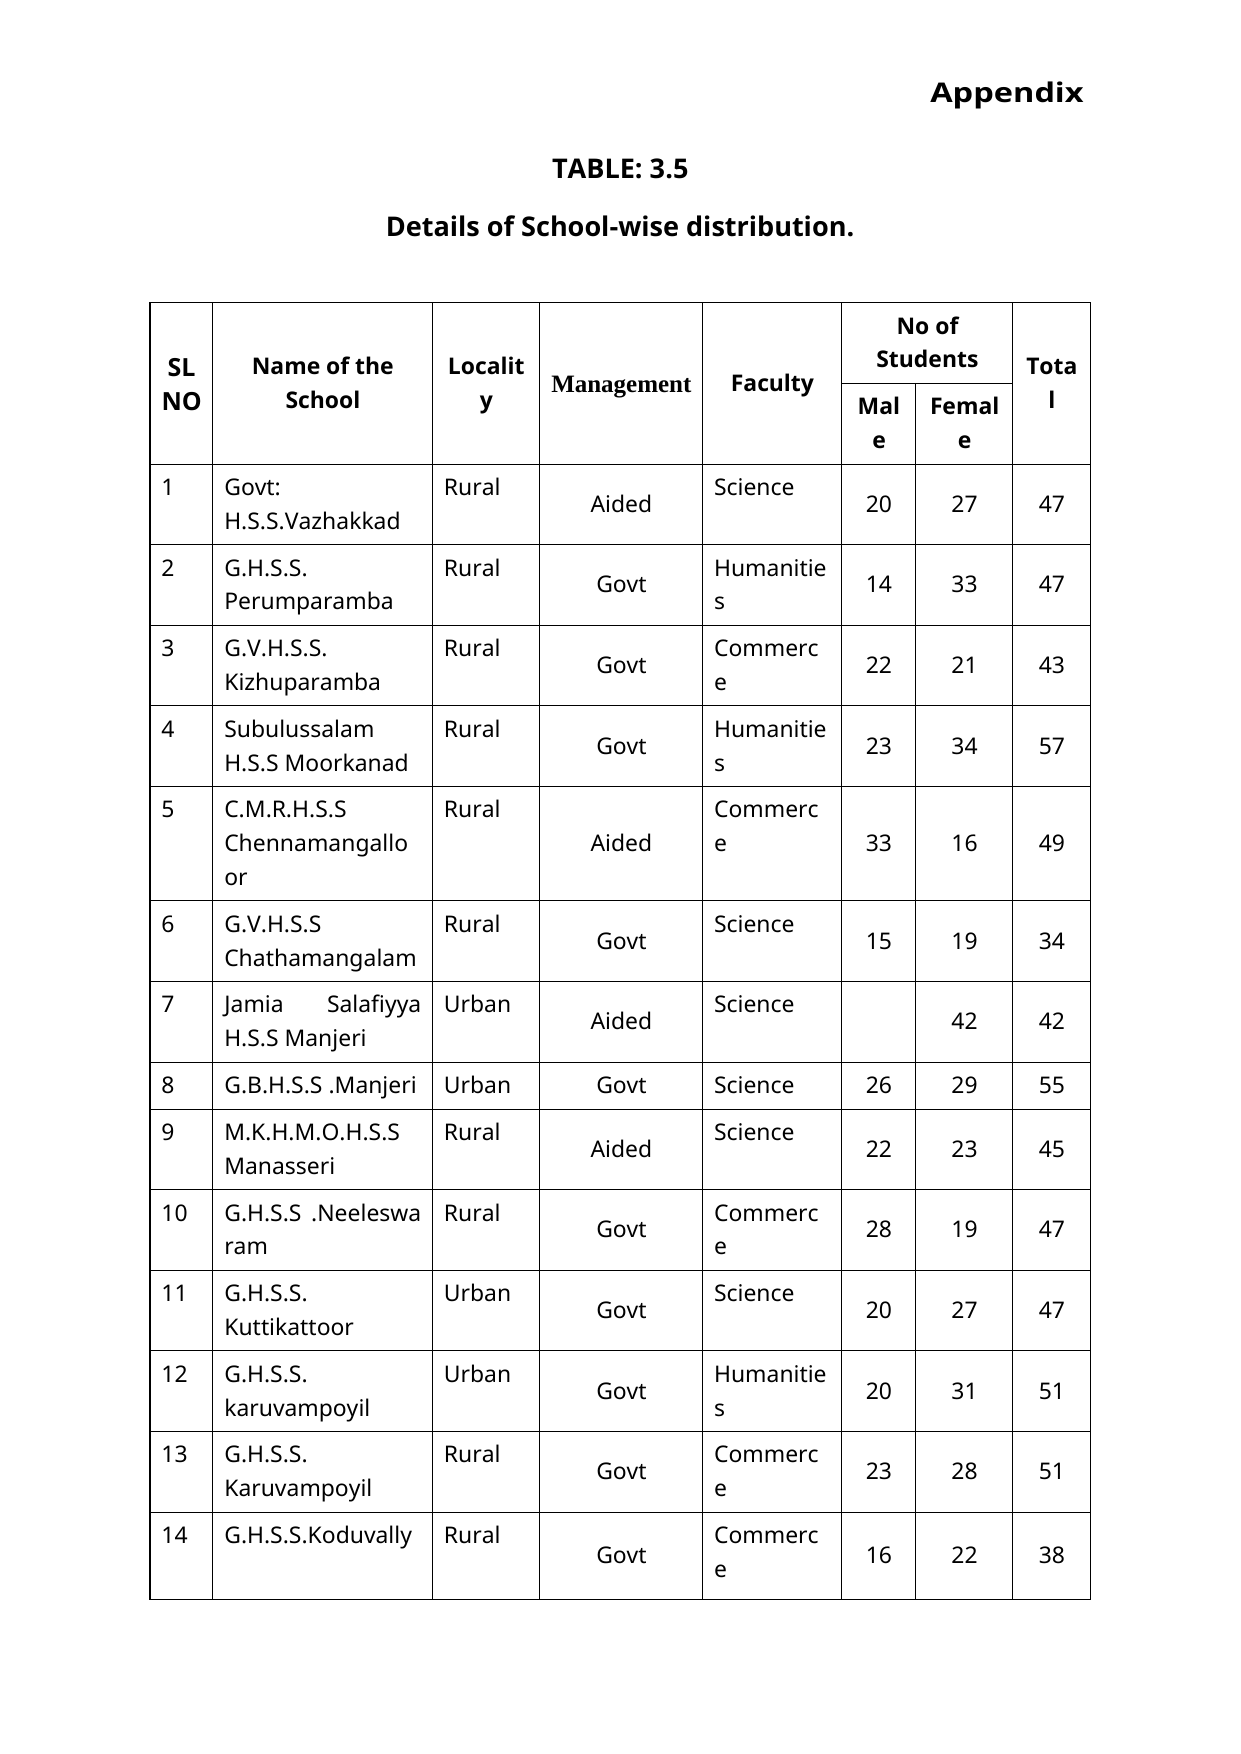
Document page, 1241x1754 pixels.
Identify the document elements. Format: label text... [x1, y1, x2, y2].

table_header Total [1013, 303, 1090, 463]
table_cell G.H.S.S .Neeleswaram [213, 1190, 432, 1270]
table_header Faculty [703, 303, 841, 463]
table_cell 51 [1013, 1351, 1090, 1431]
table_cell 55 [1013, 1063, 1090, 1108]
table_cell Aided [540, 787, 702, 900]
table_cell Aided [540, 982, 702, 1062]
table_cell Female [916, 384, 1012, 463]
table_cell 9 [151, 1110, 212, 1189]
table_cell 22 [842, 1110, 915, 1189]
table_cell 5 [151, 787, 212, 900]
table_cell G.B.H.S.S .Manjeri [213, 1063, 432, 1108]
table_cell Govt [540, 1351, 702, 1431]
table_cell 8 [151, 1063, 212, 1108]
table_cell Urban [433, 1351, 539, 1431]
table_cell Urban [433, 1271, 539, 1350]
table_cell 29 [916, 1063, 1012, 1108]
table_cell Rural [433, 787, 539, 900]
table_cell G.V.H.S.S Chathamangalam [213, 901, 432, 981]
table_header Name of the School [213, 303, 432, 463]
table_cell Commerce [703, 1190, 841, 1270]
table_cell 34 [916, 706, 1012, 786]
table_cell Rural [433, 706, 539, 786]
table_cell Govt [540, 1513, 702, 1598]
subtitle TABLE: 3.5 [150, 150, 1090, 187]
table_cell Science [703, 1063, 841, 1108]
table_cell 42 [916, 982, 1012, 1062]
table_cell Humanities [703, 1351, 841, 1431]
table_cell Subulussalam H.S.S Moorkanad [213, 706, 432, 786]
table_cell Govt [540, 626, 702, 705]
table_cell Rural [433, 545, 539, 625]
table_cell 26 [842, 1063, 915, 1108]
table_cell 47 [1013, 1271, 1090, 1350]
table_cell 20 [842, 1271, 915, 1350]
table_cell 51 [1013, 1432, 1090, 1512]
table_cell Govt [540, 1432, 702, 1512]
table_cell 33 [916, 545, 1012, 625]
table_cell Science [703, 901, 841, 981]
table_cell G.V.H.S.S. Kizhuparamba [213, 626, 432, 705]
table_cell 31 [916, 1351, 1012, 1431]
table_cell Male [842, 384, 915, 463]
table_cell Rural [433, 465, 539, 544]
table_cell 47 [1013, 545, 1090, 625]
table_cell 22 [842, 626, 915, 705]
table_cell 23 [842, 1432, 915, 1512]
table_cell 16 [842, 1513, 915, 1598]
table_cell [842, 982, 915, 1062]
table_cell Urban [433, 1063, 539, 1108]
table_cell Aided [540, 465, 702, 544]
table_cell Govt: H.S.S.Vazhakkad [213, 465, 432, 544]
table_cell C.M.R.H.S.S Chennamangalloor [213, 787, 432, 900]
table_cell 13 [151, 1432, 212, 1512]
table_cell 22 [916, 1513, 1012, 1598]
table_cell 2 [151, 545, 212, 625]
table_cell 4 [151, 706, 212, 786]
table_cell G.H.S.S. Karuvampoyil [213, 1432, 432, 1512]
table_cell Rural [433, 626, 539, 705]
table_header SL NO [151, 303, 212, 463]
table_cell Commerce [703, 1432, 841, 1512]
table_cell Commerce [703, 787, 841, 900]
table_cell 33 [842, 787, 915, 900]
table_cell Rural [433, 1110, 539, 1189]
table_cell 34 [1013, 901, 1090, 981]
table_cell 11 [151, 1271, 212, 1350]
table_cell 45 [1013, 1110, 1090, 1189]
table_cell 20 [842, 1351, 915, 1431]
table_cell 20 [842, 465, 915, 544]
table_cell 23 [916, 1110, 1012, 1189]
table_cell 23 [842, 706, 915, 786]
table_cell 16 [916, 787, 1012, 900]
table_cell Science [703, 465, 841, 544]
table_cell Science [703, 1110, 841, 1189]
table_cell 1 [151, 465, 212, 544]
table_cell 47 [1013, 465, 1090, 544]
table_cell 12 [151, 1351, 212, 1431]
table_header Management [540, 303, 702, 463]
table_cell Govt [540, 706, 702, 786]
table_cell Humanities [703, 545, 841, 625]
table_cell Rural [433, 1432, 539, 1512]
table_cell Urban [433, 982, 539, 1062]
table_cell Commerce [703, 1513, 841, 1598]
table_cell 3 [151, 626, 212, 705]
table_cell Jamia Salafiyya H.S.S Manjeri [213, 982, 432, 1062]
table_cell 47 [1013, 1190, 1090, 1270]
table_cell 19 [916, 901, 1012, 981]
table_cell Govt [540, 1063, 702, 1108]
table_cell 49 [1013, 787, 1090, 900]
table_cell Rural [433, 901, 539, 981]
table_cell G.H.S.S. Kuttikattoor [213, 1271, 432, 1350]
table_cell 28 [842, 1190, 915, 1270]
table_cell 42 [1013, 982, 1090, 1062]
table_cell 28 [916, 1432, 1012, 1512]
table_cell Rural [433, 1190, 539, 1270]
table_cell M.K.H.M.O.H.S.S Manasseri [213, 1110, 432, 1189]
table_cell 38 [1013, 1513, 1090, 1598]
table_cell G.H.S.S. karuvampoyil [213, 1351, 432, 1431]
table_cell Govt [540, 901, 702, 981]
table_cell Science [703, 1271, 841, 1350]
text Details of School-wise distribution. [150, 208, 1090, 244]
table_cell 14 [842, 545, 915, 625]
table_cell Science [703, 982, 841, 1062]
table_header Locality [433, 303, 539, 463]
table_cell 6 [151, 901, 212, 981]
table_cell 10 [151, 1190, 212, 1270]
table_cell 57 [1013, 706, 1090, 786]
table_cell Humanities [703, 706, 841, 786]
table_cell 19 [916, 1190, 1012, 1270]
table_cell 14 [151, 1513, 212, 1598]
table_header No of Students [842, 303, 1012, 383]
table_cell 21 [916, 626, 1012, 705]
table_cell Commerce [703, 626, 841, 705]
table_cell 27 [916, 465, 1012, 544]
table_cell G.H.S.S.Koduvally [213, 1513, 432, 1598]
table_cell 43 [1013, 626, 1090, 705]
table_cell Govt [540, 1271, 702, 1350]
table_cell 7 [151, 982, 212, 1062]
table_cell 27 [916, 1271, 1012, 1350]
table_cell Govt [540, 1190, 702, 1270]
table_cell Rural [433, 1513, 539, 1598]
table_cell Govt [540, 545, 702, 625]
table_cell G.H.S.S. Perumparamba [213, 545, 432, 625]
table_cell 15 [842, 901, 915, 981]
table_cell Aided [540, 1110, 702, 1189]
